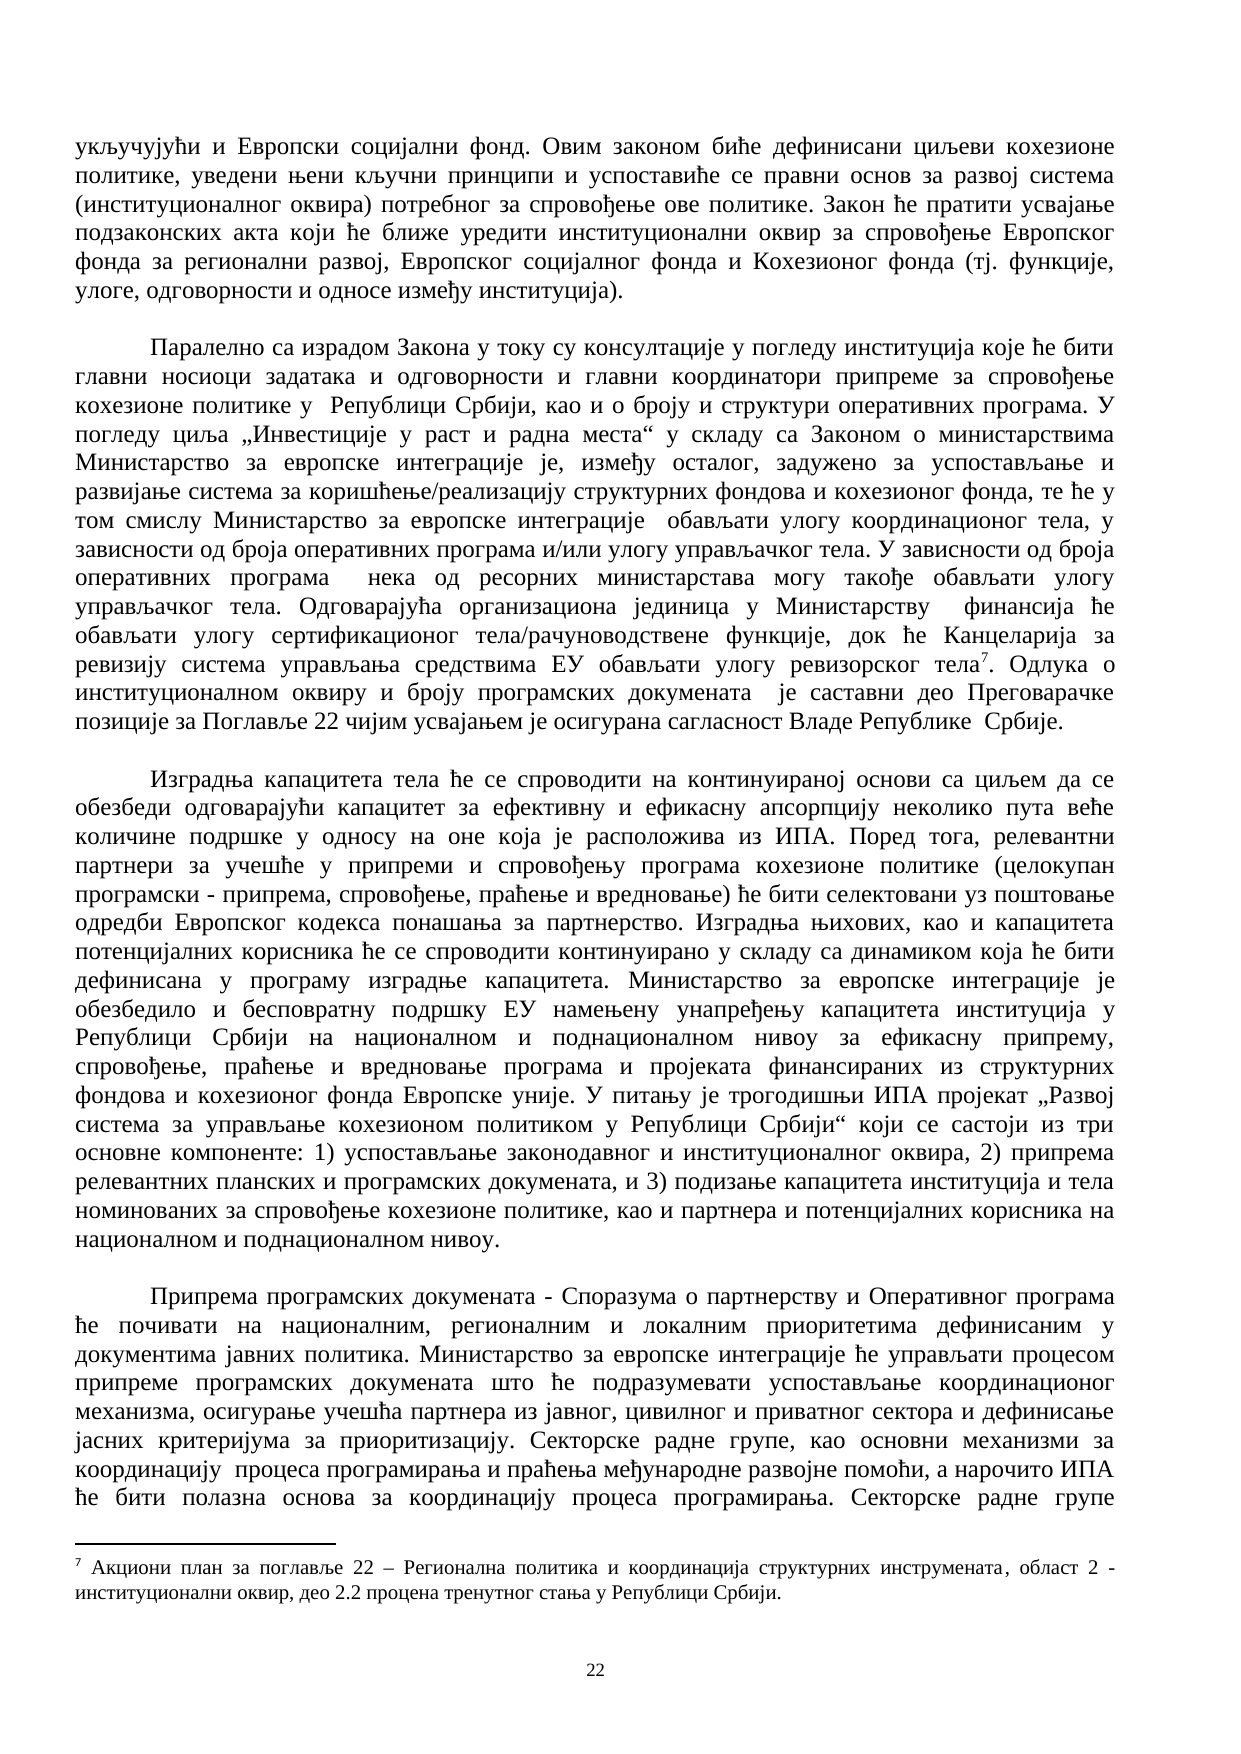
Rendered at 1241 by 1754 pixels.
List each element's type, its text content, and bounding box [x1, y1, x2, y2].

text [75, 1281, 1116, 1511]
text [75, 131, 1116, 304]
text Изградња капацитета тела ће се спроводити на континуираној основи са циљем да се обезбеди одговарајући капацитет за ефективну и ефикасну апсорпцију неколико пута веће количине подршке у односу на оне која је расположива из ИПА. Поред тога, релевантни партнери за учешће у припреми и спровођењу програма кохезионе политике (целокупан програмски - припрема, спровођење, праћење и вредновање) ће бити селектовани уз поштовање одредби Европског кодекса понашања за партнерство. Изградња њихових, као и капацитета потенцијалних корисника ће се спроводити континуирано у складу са динамиком која ће бити дефинисана у програму изградње капацитета. Министарство за европске интеграције је обезбедило и бесповратну подршку ЕУ намењену унапређењу капацитета институција у Републици Србији на националном и поднационалном нивоу за ефикасну припрему, спровођење, праћење и вредновање програма и пројеката финансираних из структурних фондова и кохезионог фонда Европске уније. У питању је трогодишњи ИПА пројекат „Развој система за управљање кохезионом политиком у Републици Србији“ који се састоји из три основне компоненте: 1) успостављање законодавног и институционалног оквира, 2) припрема релевантних планских и програмских докумената, и 3) подизање капацитета институција и тела номинованих за спровођење кохезионе политике, као и партнера и потенцијалних корисника на националном и поднационалном нивоу. [75, 764, 1116, 1252]
text Паралелно са израдом Закона у току су консултације у погледу институција које ће бити главни носиоци задатака и одговорности и главни координатори припреме за спровођење кохезионе политике у Републици Србији, као и о броју и структури оперативних програма. У погледу циља „Инвестиције у раст и радна места“ у складу са Законом о министарствима Министарство за европске интеграције је, између осталог, задужено за успостављање и развијање система за коришћење/реализацију структурних фондова и кохезионог фонда, те ће у том смислу Министарство за европске интеграције обављати улогу координационог тела, у зависности од броја оперативних програма и/или улогу управљачког тела. У зависности од броја оперативних програма нека од ресорних министарстава могу такође обављати улогу управљачког тела. Одговарајућа организациона јединица у Министарству финансија ће обављати улогу сертификационог тела/рачуноводствене функције, док ће Канцеларија за ревизију система управљања средствима ЕУ обављати улогу ревизорског тела. Одлука о институционалном оквиру и броју програмских докумената је саставни део Преговарачке позиције за Поглавље 22 чијим усвајањем је осигурана сагласност Владе Републике Србије. [75, 332, 1116, 735]
